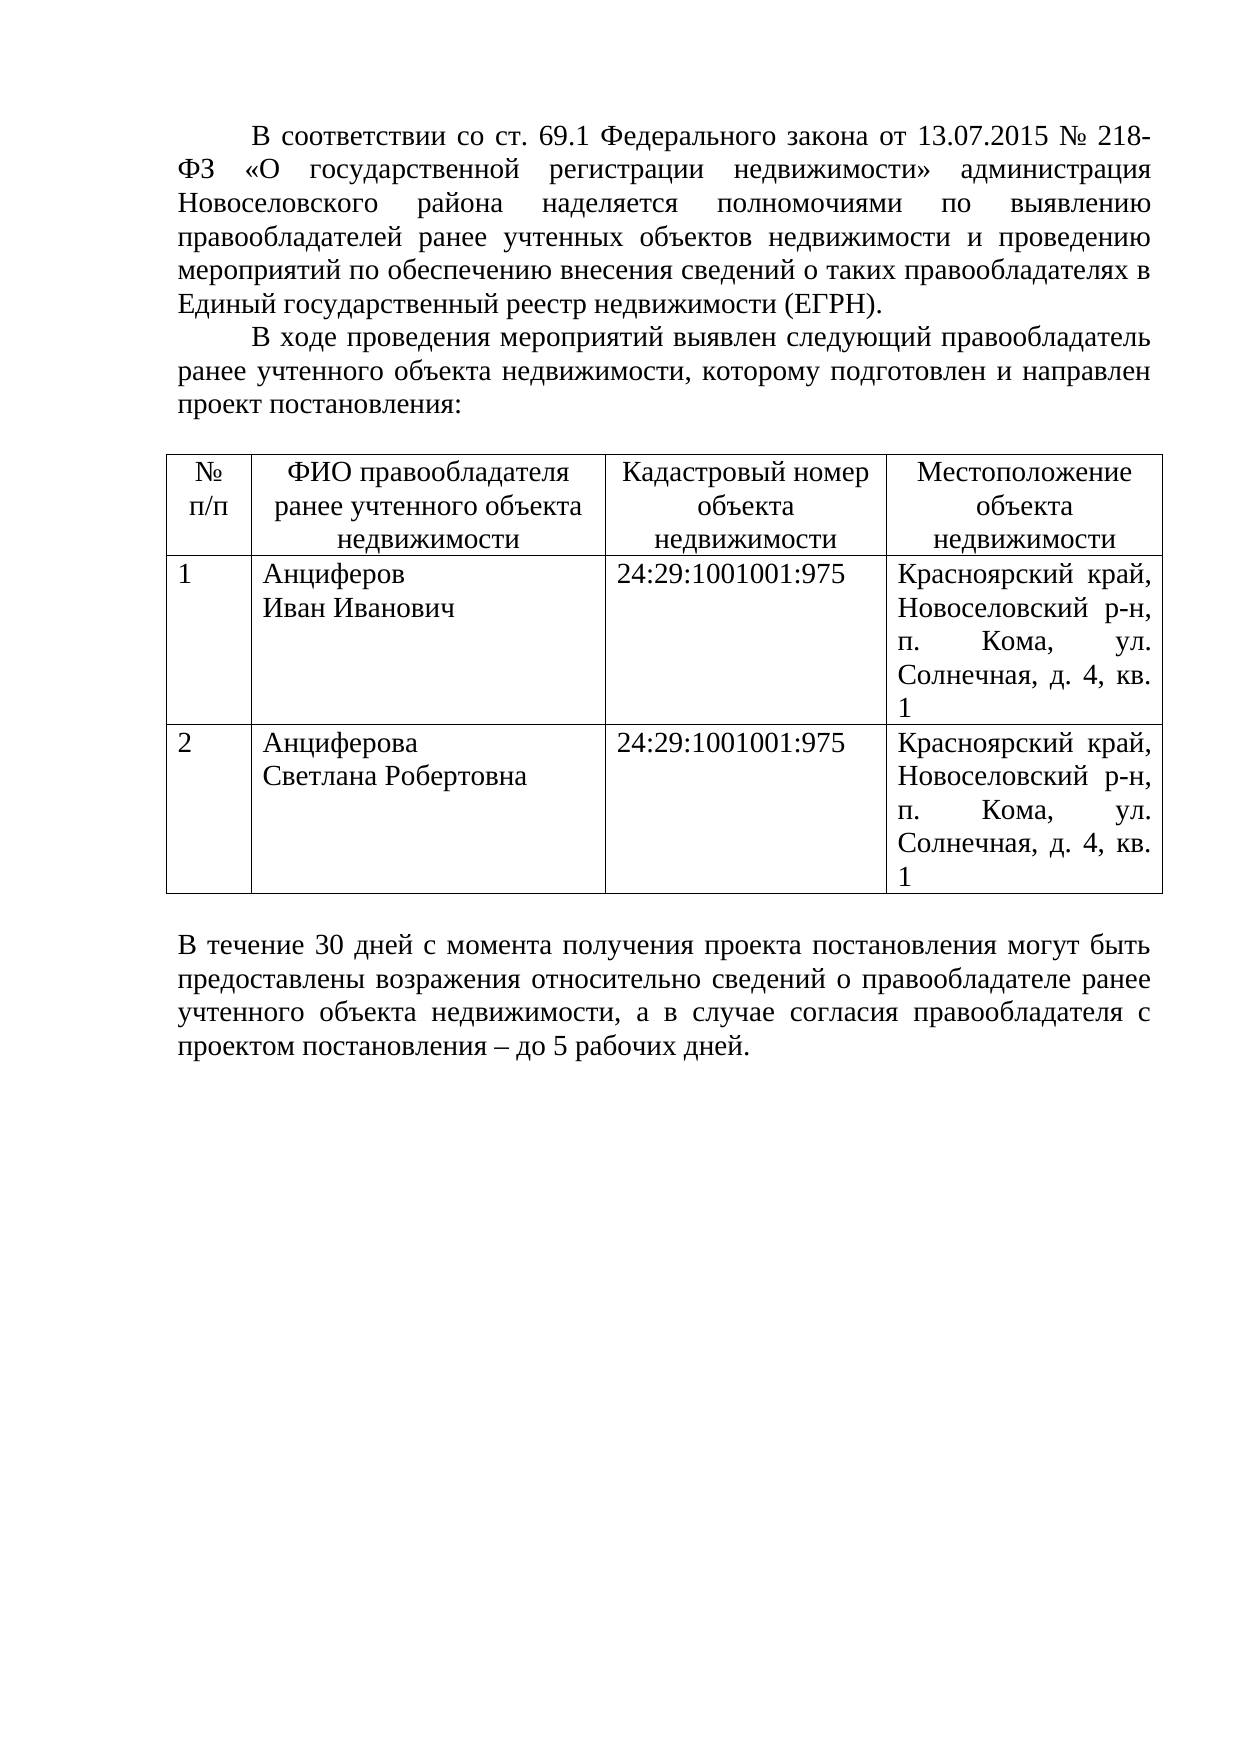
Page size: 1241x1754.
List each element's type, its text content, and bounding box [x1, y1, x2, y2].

table_cell Анциферов Иван Иванович [252, 556, 605, 724]
table_cell 24:29:1001001:975 [606, 725, 886, 893]
text В соответствии со ст. 69.1 Федерального закона от 13.07.2015 № 218-ФЗ «О государственной регистрации недвижимости» администрация Новоселовского района наделяется полномочиями по выявлению правообладателей ранее учтенных объектов недвижимости и проведению мероприятий по обеспечению внесения сведений о таких правообладателях в Единый государственный реестр недвижимости (ЕГРН). [177, 118, 1152, 319]
table_header ФИО правообладателя ранее учтенного объекта недвижимости [252, 455, 605, 555]
table_cell Анциферова Светлана Робертовна [252, 725, 605, 893]
table_cell 2 [167, 725, 251, 893]
table_cell Красноярский край, Новоселовский р-н, п. Кома, ул. Солнечная, д. 4, кв. 1 [887, 725, 1162, 893]
table_header Кадастровый номер объекта недвижимости [606, 455, 886, 555]
table_cell 24:29:1001001:975 [606, 556, 886, 724]
text В ходе проведения мероприятий выявлен следующий правообладатель ранее учтенного объекта недвижимости, которому подготовлен и направлен проект постановления: [177, 319, 1152, 420]
text В течение 30 дней с момента получения проекта постановления могут быть предоставлены возражения относительно сведений о правообладателе ранее учтенного объекта недвижимости, а в случае согласия правообладателя с проектом постановления – до 5 рабочих дней. [177, 927, 1152, 1061]
table_header № п/п [167, 455, 251, 555]
table_cell 1 [167, 556, 251, 724]
table_header Местоположение объекта недвижимости [887, 455, 1162, 555]
table_cell Красноярский край, Новоселовский р-н, п. Кома, ул. Солнечная, д. 4, кв. 1 [887, 556, 1162, 724]
